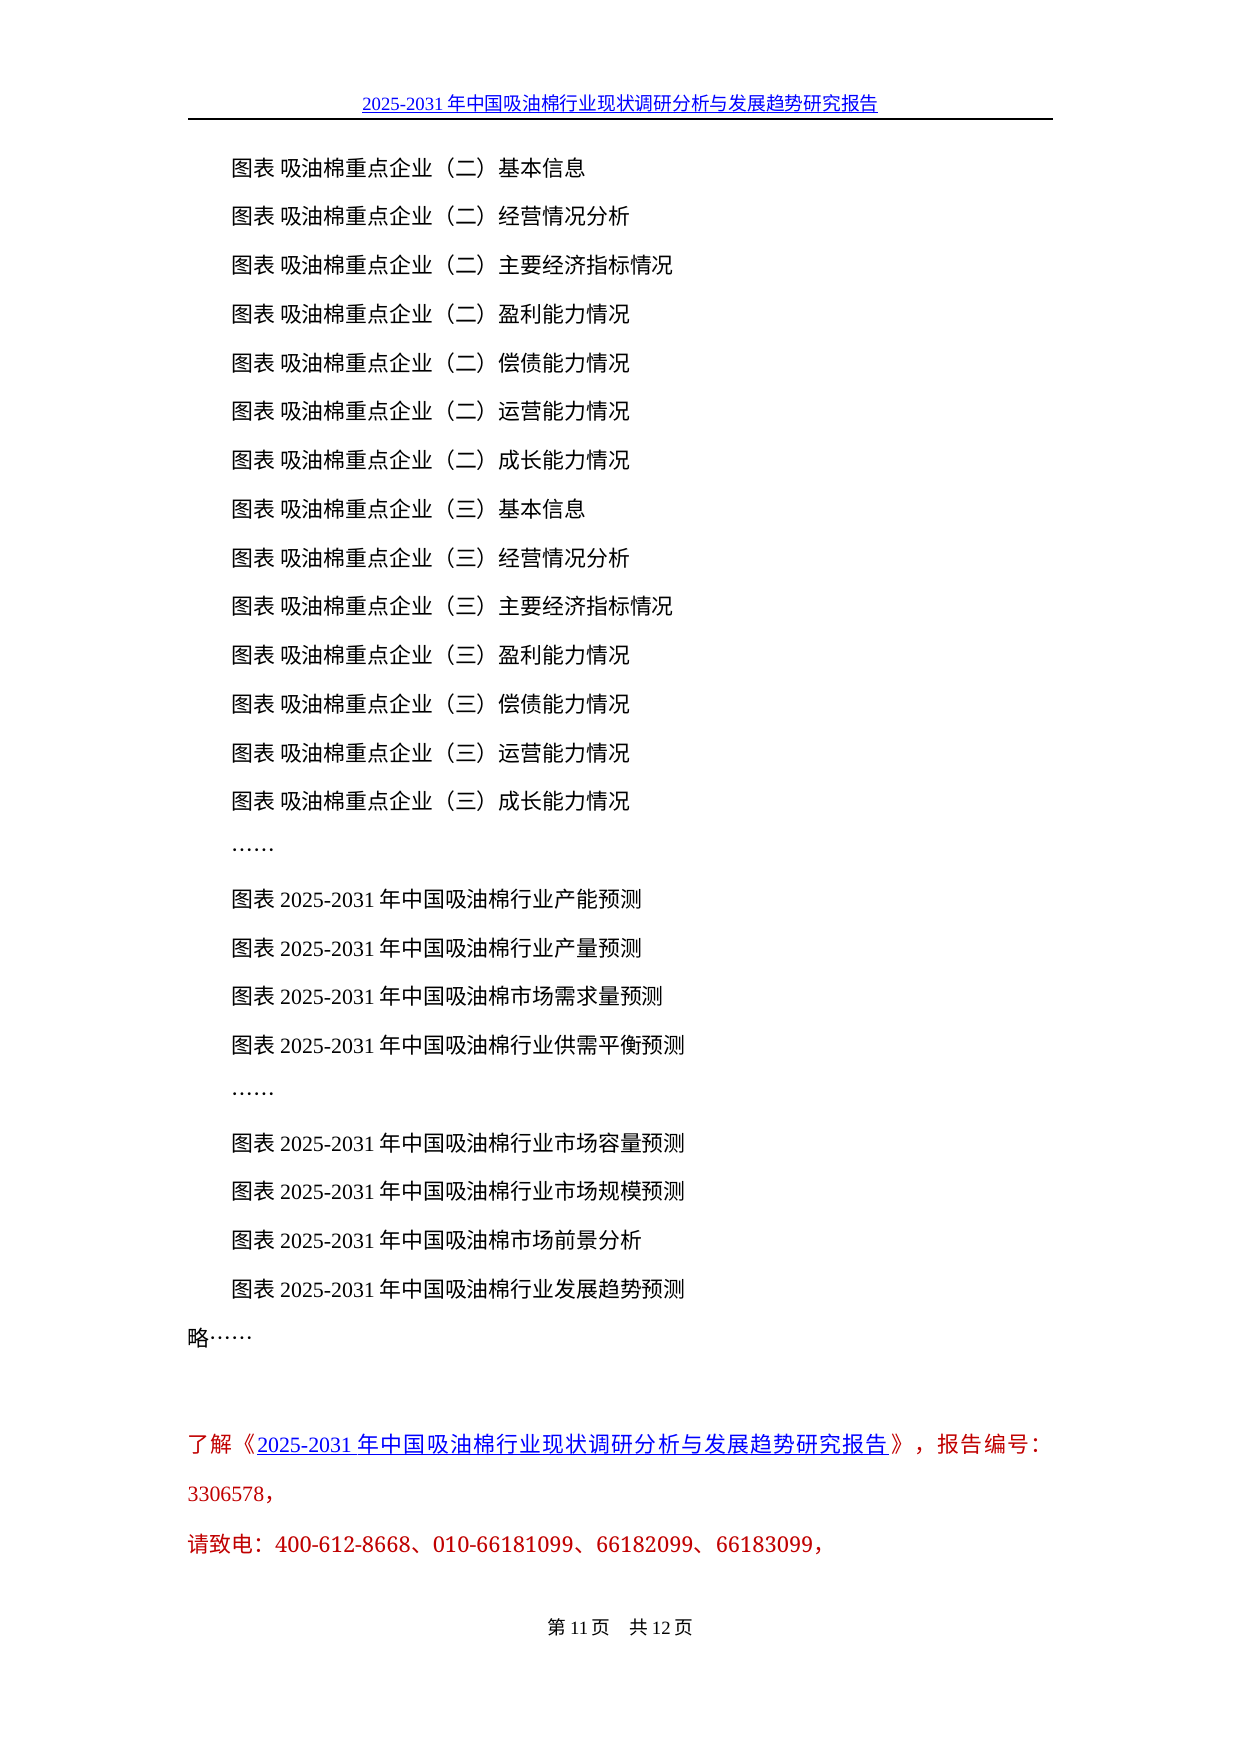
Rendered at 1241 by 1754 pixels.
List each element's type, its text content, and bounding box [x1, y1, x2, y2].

text 了解《2025-2031年中国吸油棉行业现状调研分析与发展趋势研究报告》，报告编号：3306578， [187, 1427, 1053, 1508]
text 请致电：400-612-8668、010-66181099、66182099、66183099， [187, 1527, 1053, 1559]
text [187, 150, 1053, 1353]
